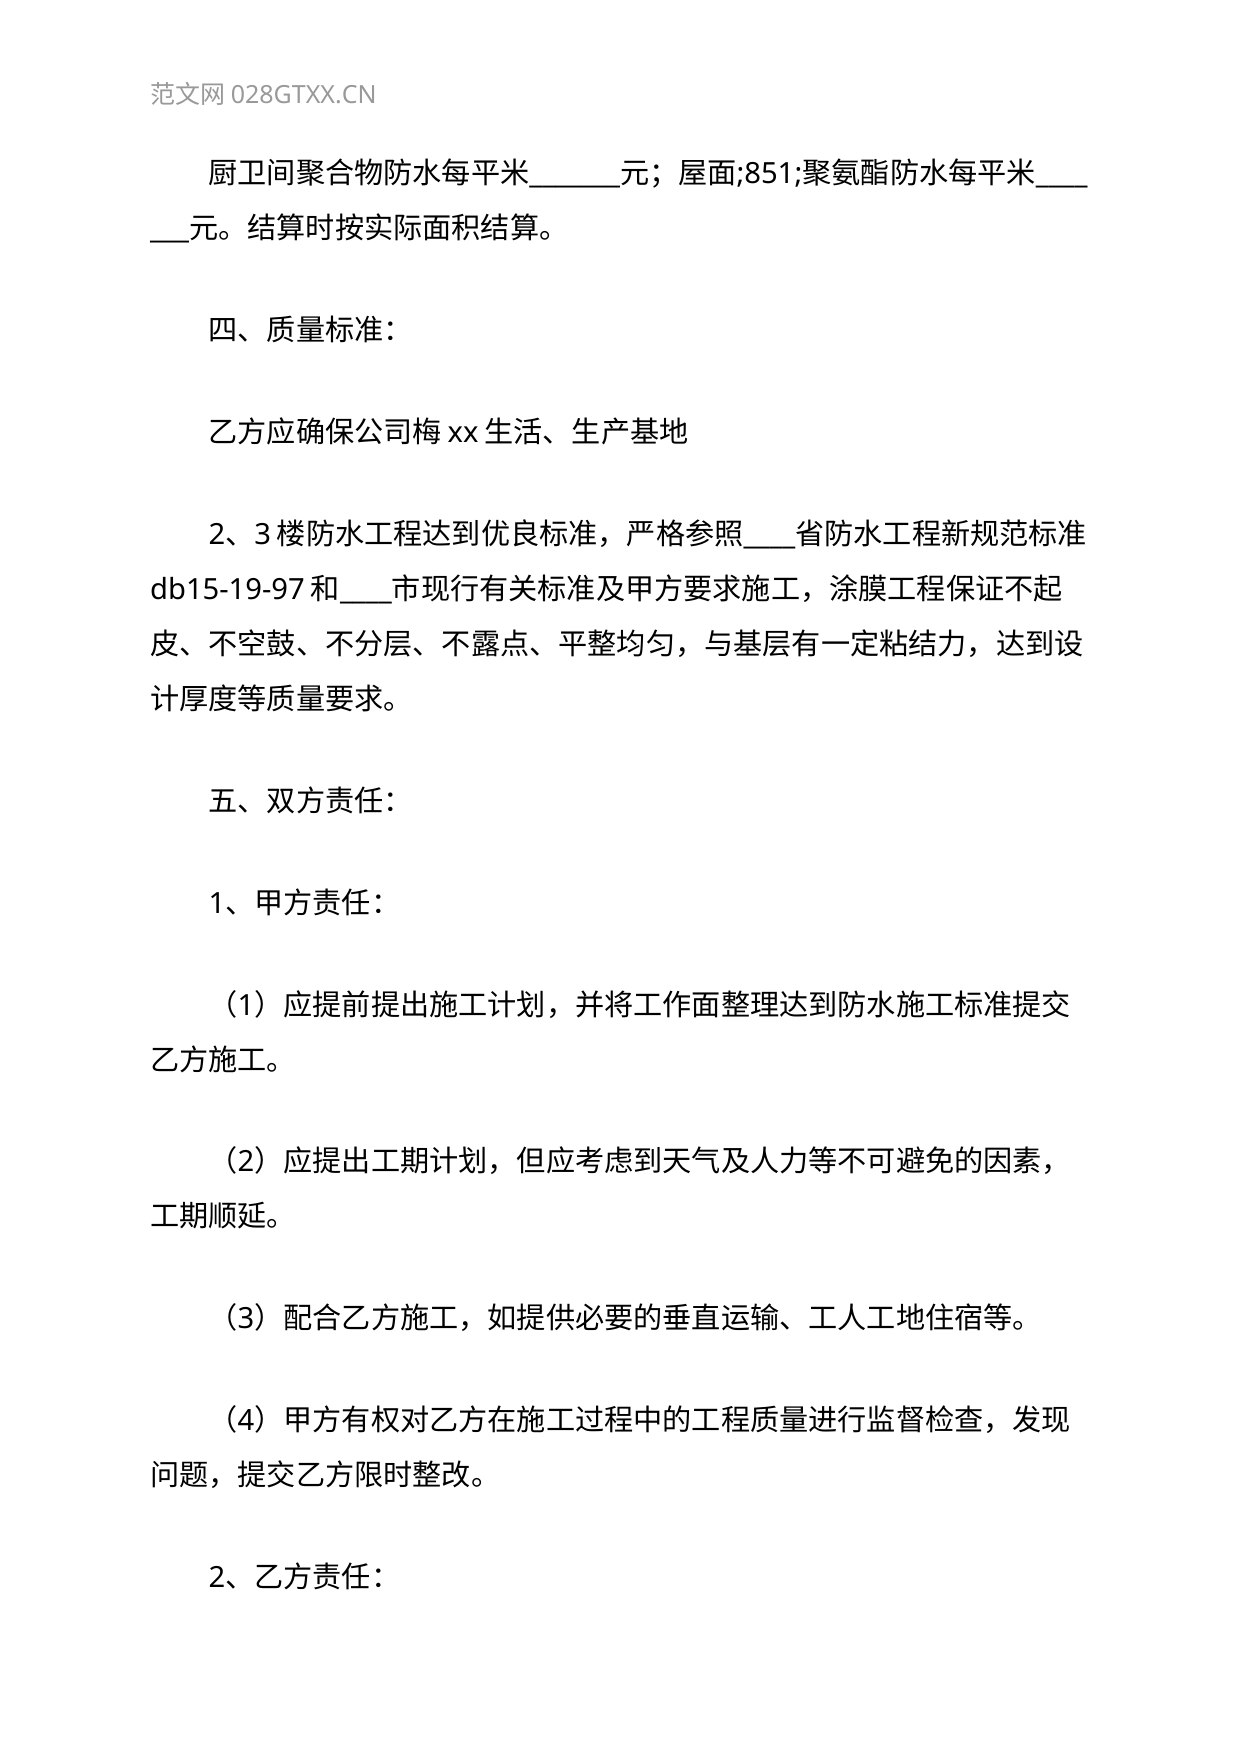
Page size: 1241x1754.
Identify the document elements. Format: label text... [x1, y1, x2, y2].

text （2）应提出工期计划，但应考虑到天气及人力等不可避免的因素，工期顺延。 [150, 1138, 1090, 1235]
text 乙方应确保公司梅xx生活、生产基地 [150, 409, 1090, 451]
text 2、乙方责任： [150, 1553, 1090, 1596]
text 四、质量标准： [150, 307, 1090, 349]
text （3）配合乙方施工，如提供必要的垂直运输、工人工地住宿等。 [150, 1295, 1090, 1337]
text （1）应提前提出施工计划，并将工作面整理达到防水施工标准提交乙方施工。 [150, 981, 1090, 1078]
text （4）甲方有权对乙方在施工过程中的工程质量进行监督检查，发现问题，提交乙方限时整改。 [150, 1397, 1090, 1494]
text 五、双方责任： [150, 777, 1090, 820]
text 1、甲方责任： [150, 879, 1090, 922]
text 厨卫间聚合物防水每平米_______元；屋面;851;聚氨酯防水每平米_______元。结算时按实际面积结算。 [150, 150, 1090, 247]
text 2、3楼防水工程达到优良标准，严格参照____省防水工程新规范标准db15-19-97和____市现行有关标准及甲方要求施工，涂膜工程保证不起皮、不空鼓、不分层、不露点、平整均匀，与基层有一定粘结力，达到设计厚度等质量要求。 [150, 511, 1090, 718]
